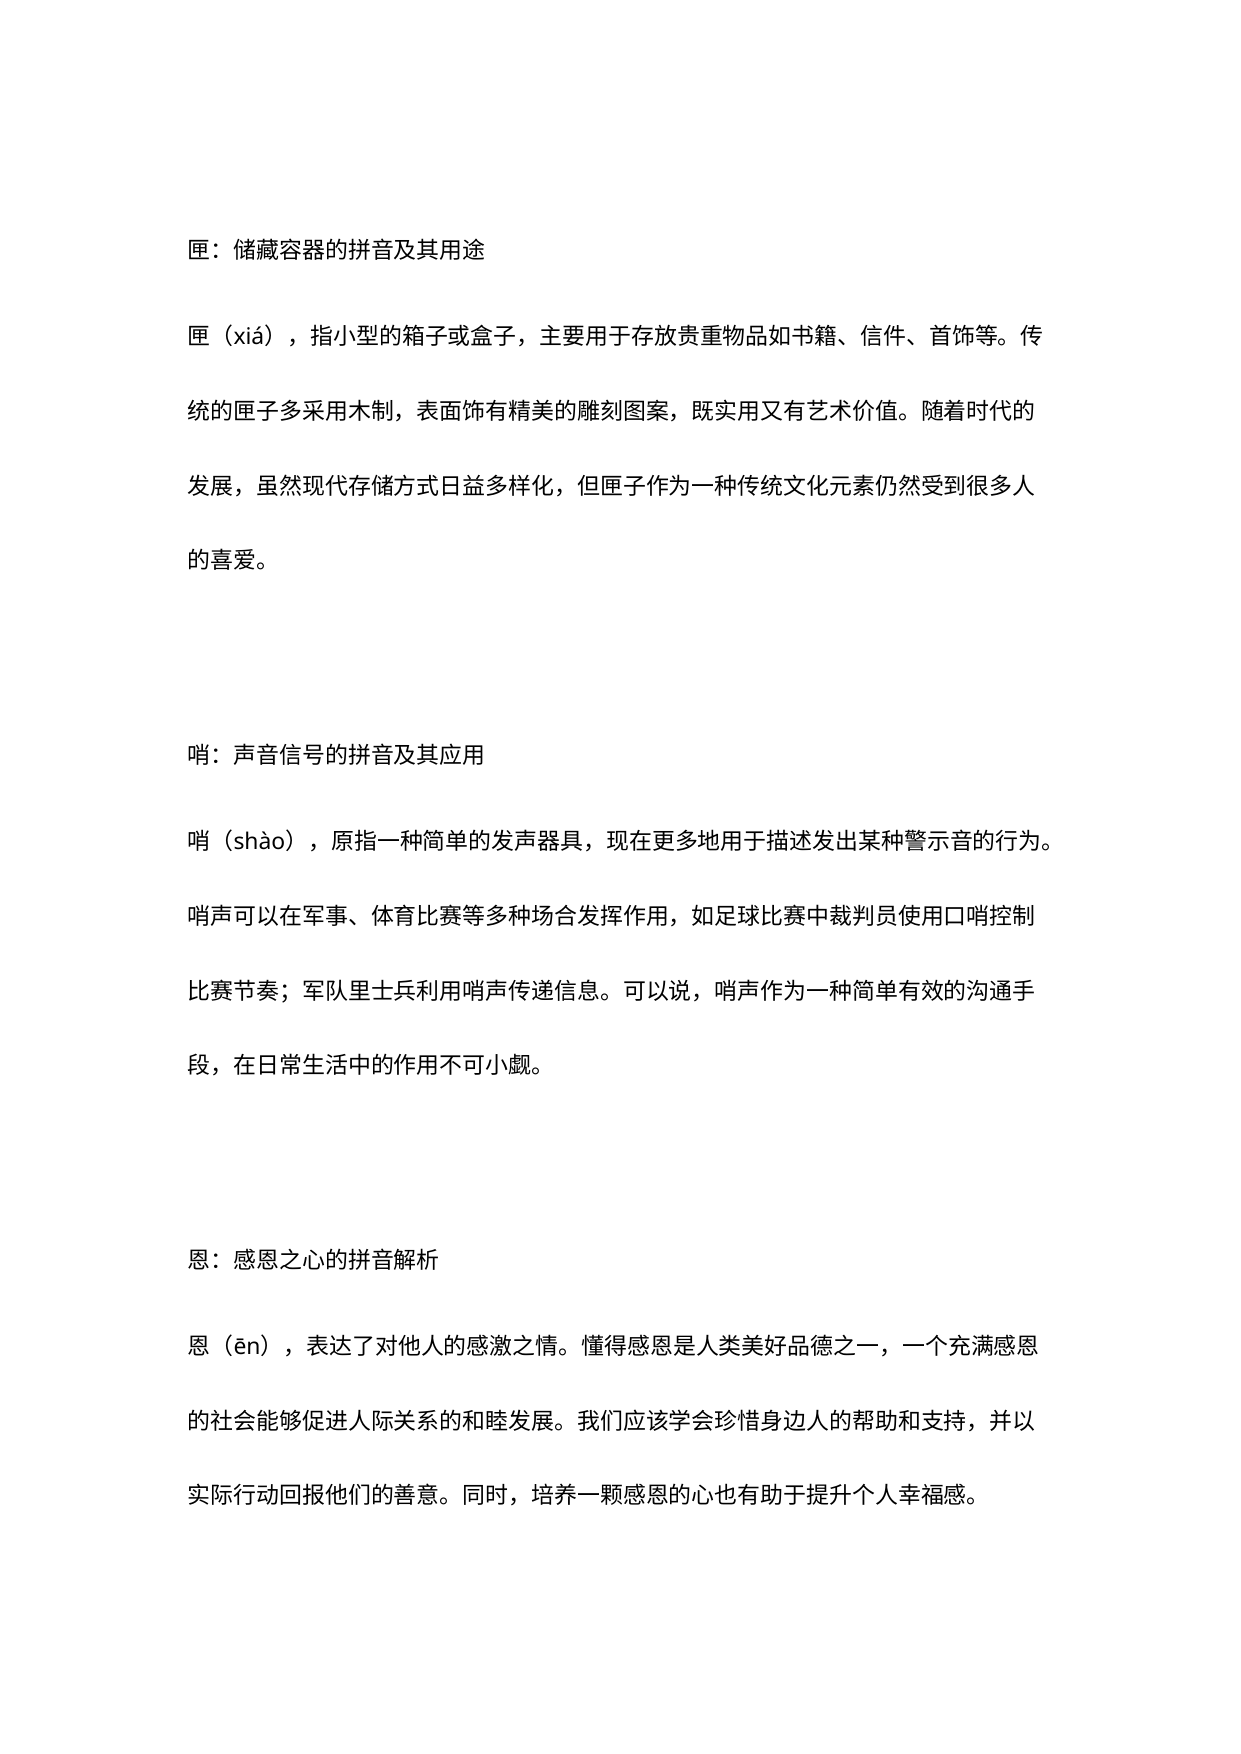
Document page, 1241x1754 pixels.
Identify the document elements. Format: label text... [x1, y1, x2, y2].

text 哨：声音信号的拼音及其应用 [187, 721, 1053, 786]
text 匣：储藏容器的拼音及其用途 [187, 216, 1053, 281]
text 哨（shào），原指一种简单的发声器具，现在更多地用于描述发出某种警示音的行为。哨声可以在军事、体育比赛等多种场合发挥作用，如足球比赛中裁判员使用口哨控制比赛节奏；军队里士兵利用哨声传递信息。可以说，哨声作为一种简单有效的沟通手段，在日常生活中的作用不可小觑。 [187, 807, 1053, 1096]
text 匣（xiá），指小型的箱子或盒子，主要用于存放贵重物品如书籍、信件、首饰等。传统的匣子多采用木制，表面饰有精美的雕刻图案，既实用又有艺术价值。随着时代的发展，虽然现代存储方式日益多样化，但匣子作为一种传统文化元素仍然受到很多人的喜爱。 [187, 302, 1053, 591]
text 恩：感恩之心的拼音解析 [187, 1226, 1053, 1291]
text 恩（ēn），表达了对他人的感激之情。懂得感恩是人类美好品德之一，一个充满感恩的社会能够促进人际关系的和睦发展。我们应该学会珍惜身边人的帮助和支持，并以实际行动回报他们的善意。同时，培养一颗感恩的心也有助于提升个人幸福感。 [187, 1312, 1053, 1527]
